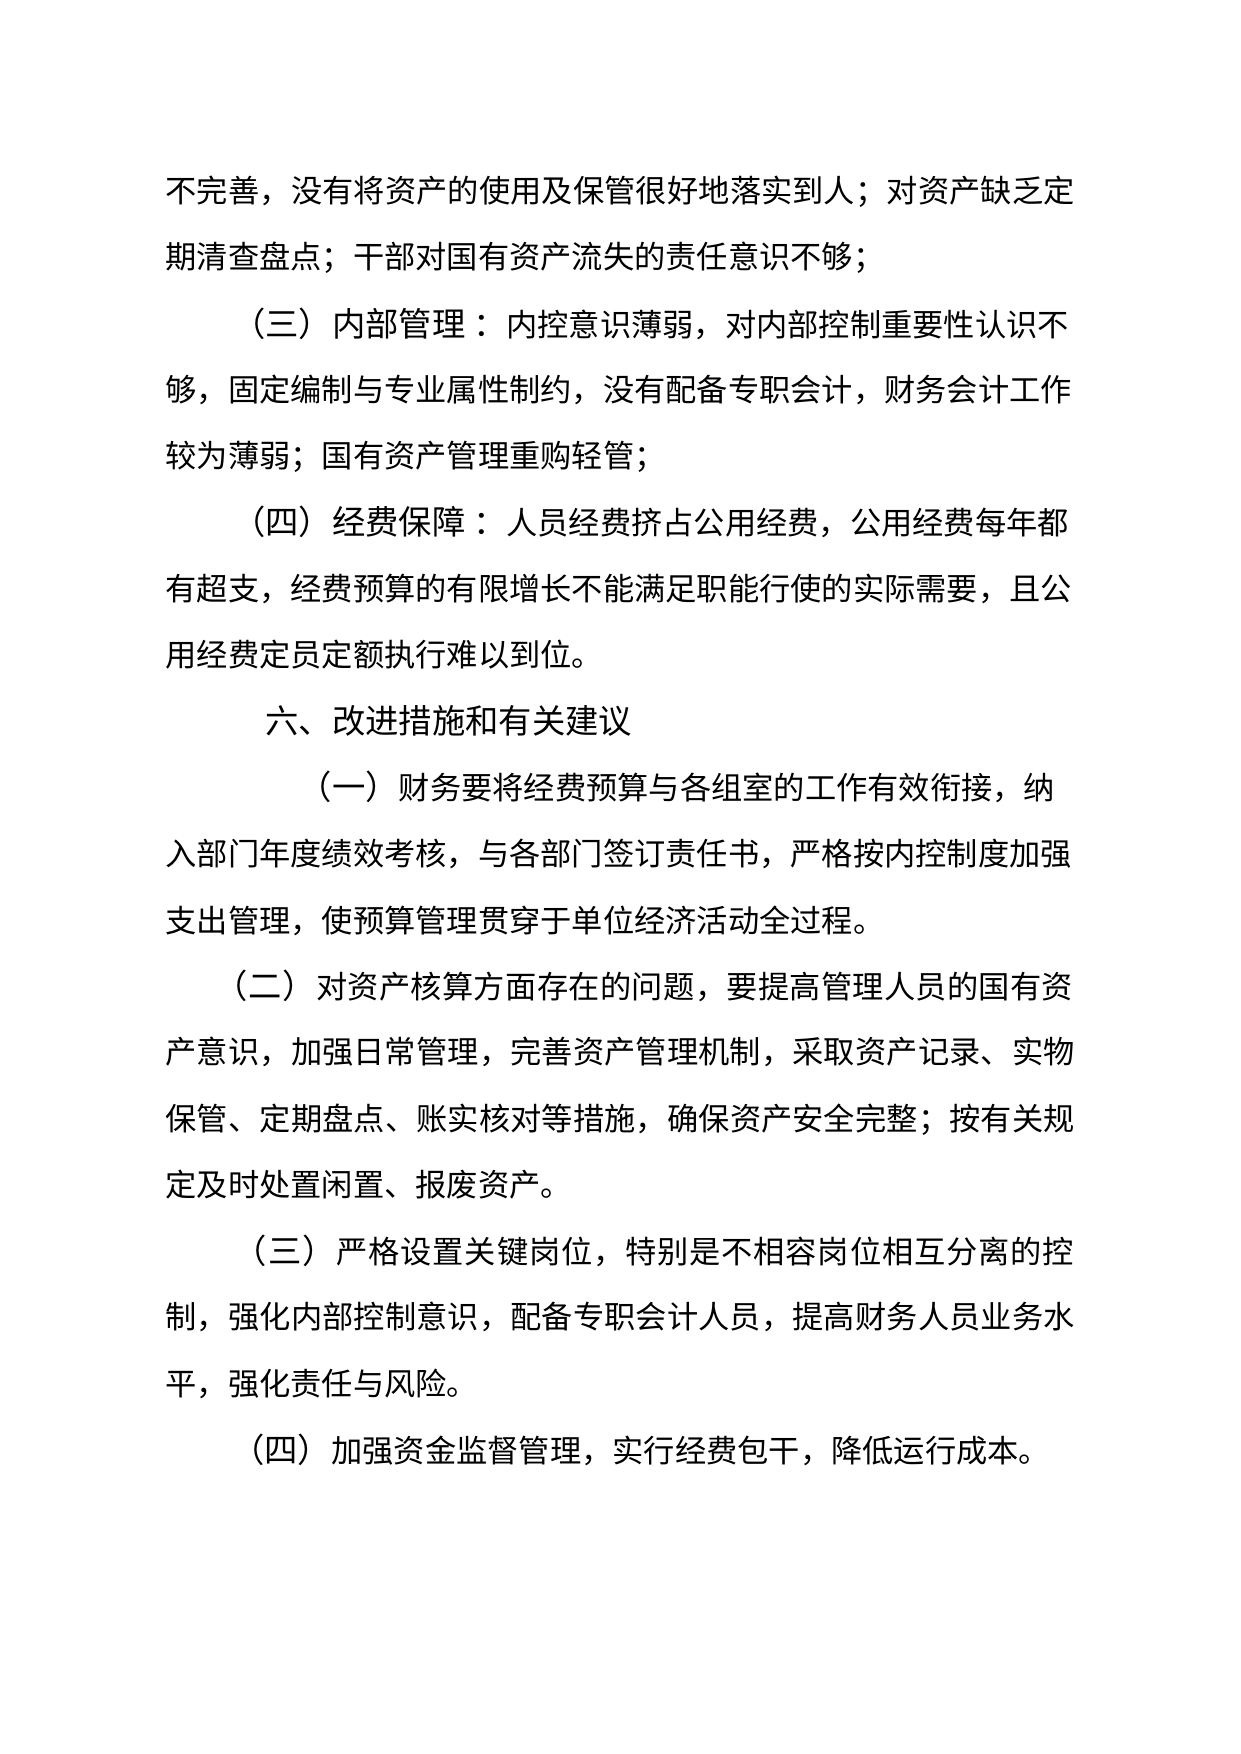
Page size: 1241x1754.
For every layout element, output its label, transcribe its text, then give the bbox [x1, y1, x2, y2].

text （三）内部管理 ：内控意识薄弱，对内部控制重要性认识不够，固定编制与专业属性制约，没有配备专职会计，财务会计工作较为薄弱；国有资产管理重购轻管； [165, 288, 1075, 487]
text 六、改进措施和有关建议 [165, 686, 1075, 752]
text （三）严格设置关键岗位，特别是不相容岗位相互分离的控制，强化内部控制意识，配备专职会计人员，提高财务人员业务水平，强化责任与风险。 [165, 1216, 1075, 1414]
text （一）财务要将经费预算与各组室的工作有效衔接，纳入部门年度绩效考核，与各部门签订责任书，严格按内控制度加强支出管理，使预算管理贯穿于单位经济活动全过程。 [165, 752, 1075, 951]
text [165, 156, 1075, 288]
text （四）经费保障 ：人员经费挤占公用经费，公用经费每年都有超支，经费预算的有限增长不能满足职能行使的实际需要，且公用经费定员定额执行难以到位。 [165, 487, 1075, 686]
text （二）对资产核算方面存在的问题，要提高管理人员的国有资产意识，加强日常管理，完善资产管理机制，采取资产记录、实物保管、定期盘点、账实核对等措施，确保资产安全完整；按有关规定及时处置闲置、报废资产。 [165, 951, 1075, 1216]
text （四）加强资金监督管理，实行经费包干，降低运行成本。 [165, 1414, 1075, 1481]
